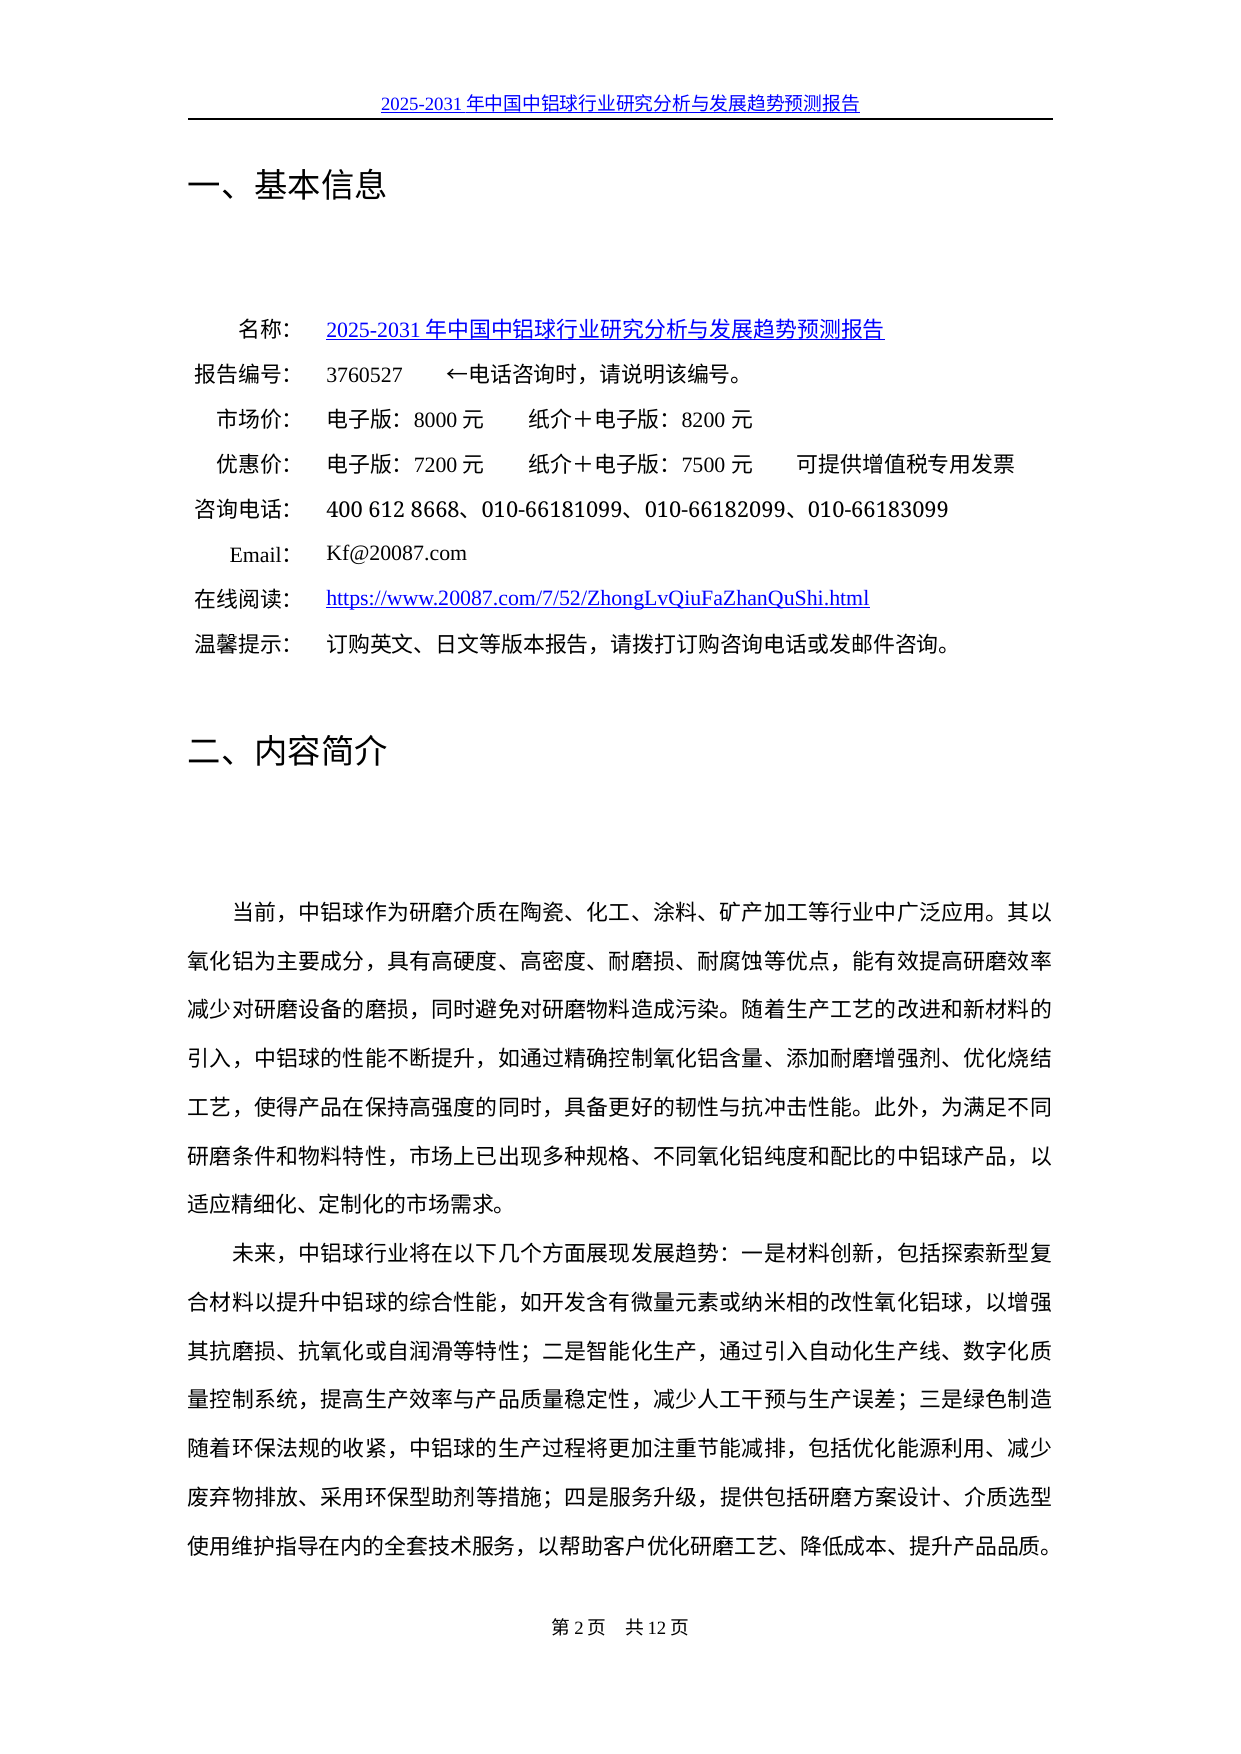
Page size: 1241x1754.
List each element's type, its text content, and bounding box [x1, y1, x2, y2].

table_cell 400 612 8668、010-66181099、010-66182099、010-66183099 [315, 492, 1073, 537]
table_cell Kf@20087.com [315, 537, 1073, 582]
table_cell 3760527 ←电话咨询时，请说明该编号。 [315, 357, 1073, 402]
table_cell 市场价： [167, 402, 315, 447]
table_cell 电子版：8000 元 纸介＋电子版：8200 元 [315, 402, 1073, 447]
table_cell 订购英文、日文等版本报告，请拨打订购咨询电话或发邮件咨询。 [315, 627, 1073, 672]
table_cell 温馨提示： [167, 627, 315, 672]
table_cell 电子版：7200 元 纸介＋电子版：7500 元 可提供增值税专用发票 [315, 447, 1073, 492]
table_header 名称： [167, 312, 315, 357]
table_cell 咨询电话： [167, 492, 315, 537]
title 二、内容简介 [187, 717, 1053, 782]
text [187, 894, 1053, 1561]
table_header 2025-2031年中国中铝球行业研究分析与发展趋势预测报告 [315, 312, 1073, 357]
table_cell 在线阅读： [167, 582, 315, 627]
table_cell 报告编号： [167, 357, 315, 402]
table_cell Email： [167, 537, 315, 582]
title 一、基本信息 [187, 150, 1053, 215]
table_cell 优惠价： [167, 447, 315, 492]
table_cell [315, 582, 1073, 627]
